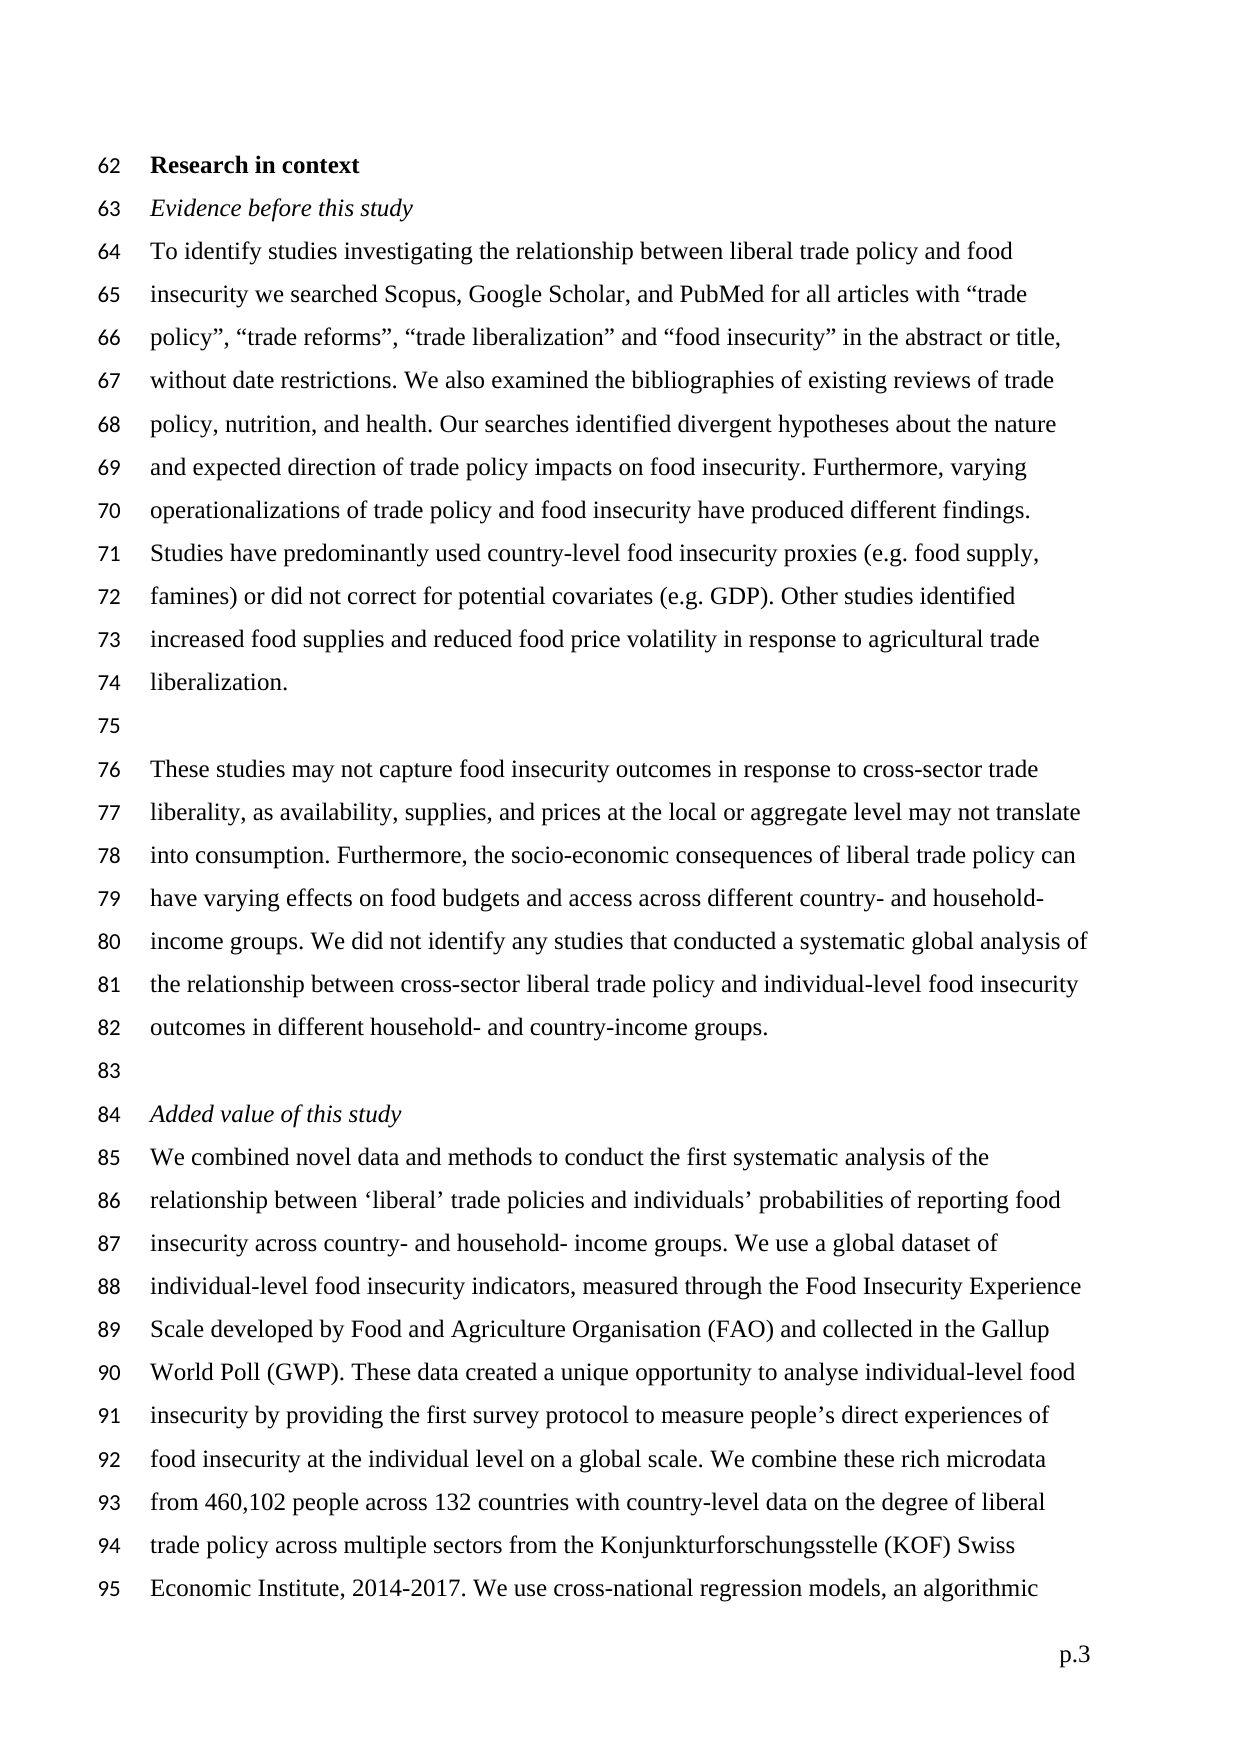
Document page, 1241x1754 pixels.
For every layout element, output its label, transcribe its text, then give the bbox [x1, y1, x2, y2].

text Added value of this study [150, 1099, 1090, 1127]
text To identify studies investigating the relationship between liberal trade policy and food insecurity we searched Scopus, Google Scholar, and PubMed for all articles with “trade policy”, “trade reforms”, “trade liberalization” and “food insecurity” in the abstract or title, without date restrictions. We also examined the bibliographies of existing reviews of trade policy, nutrition, and health. Our searches identified divergent hypotheses about the nature and expected direction of trade policy impacts on food insecurity. Furthermore, varying operationalizations of trade policy and food insecurity have produced different findings. Studies have predominantly used country-level food insecurity proxies (e.g. food supply, famines) or did not correct for potential covariates (e.g. GDP). Other studies identified increased food supplies and reduced food price volatility in response to agricultural trade liberalization. [150, 236, 1090, 696]
subtitle Research in context [150, 150, 1090, 179]
text Evidence before this study [150, 193, 1090, 222]
text These studies may not capture food insecurity outcomes in response to cross-sector trade liberality, as availability, supplies, and prices at the local or aggregate level may not translate into consumption. Furthermore, the socio-economic consequences of liberal trade policy can have varying effects on food budgets and access across different country- and household-income groups. We did not identify any studies that conducted a systematic global analysis of the relationship between cross-sector liberal trade policy and individual-level food insecurity outcomes in different household- and country-income groups. [150, 754, 1090, 1041]
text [150, 1142, 1090, 1602]
